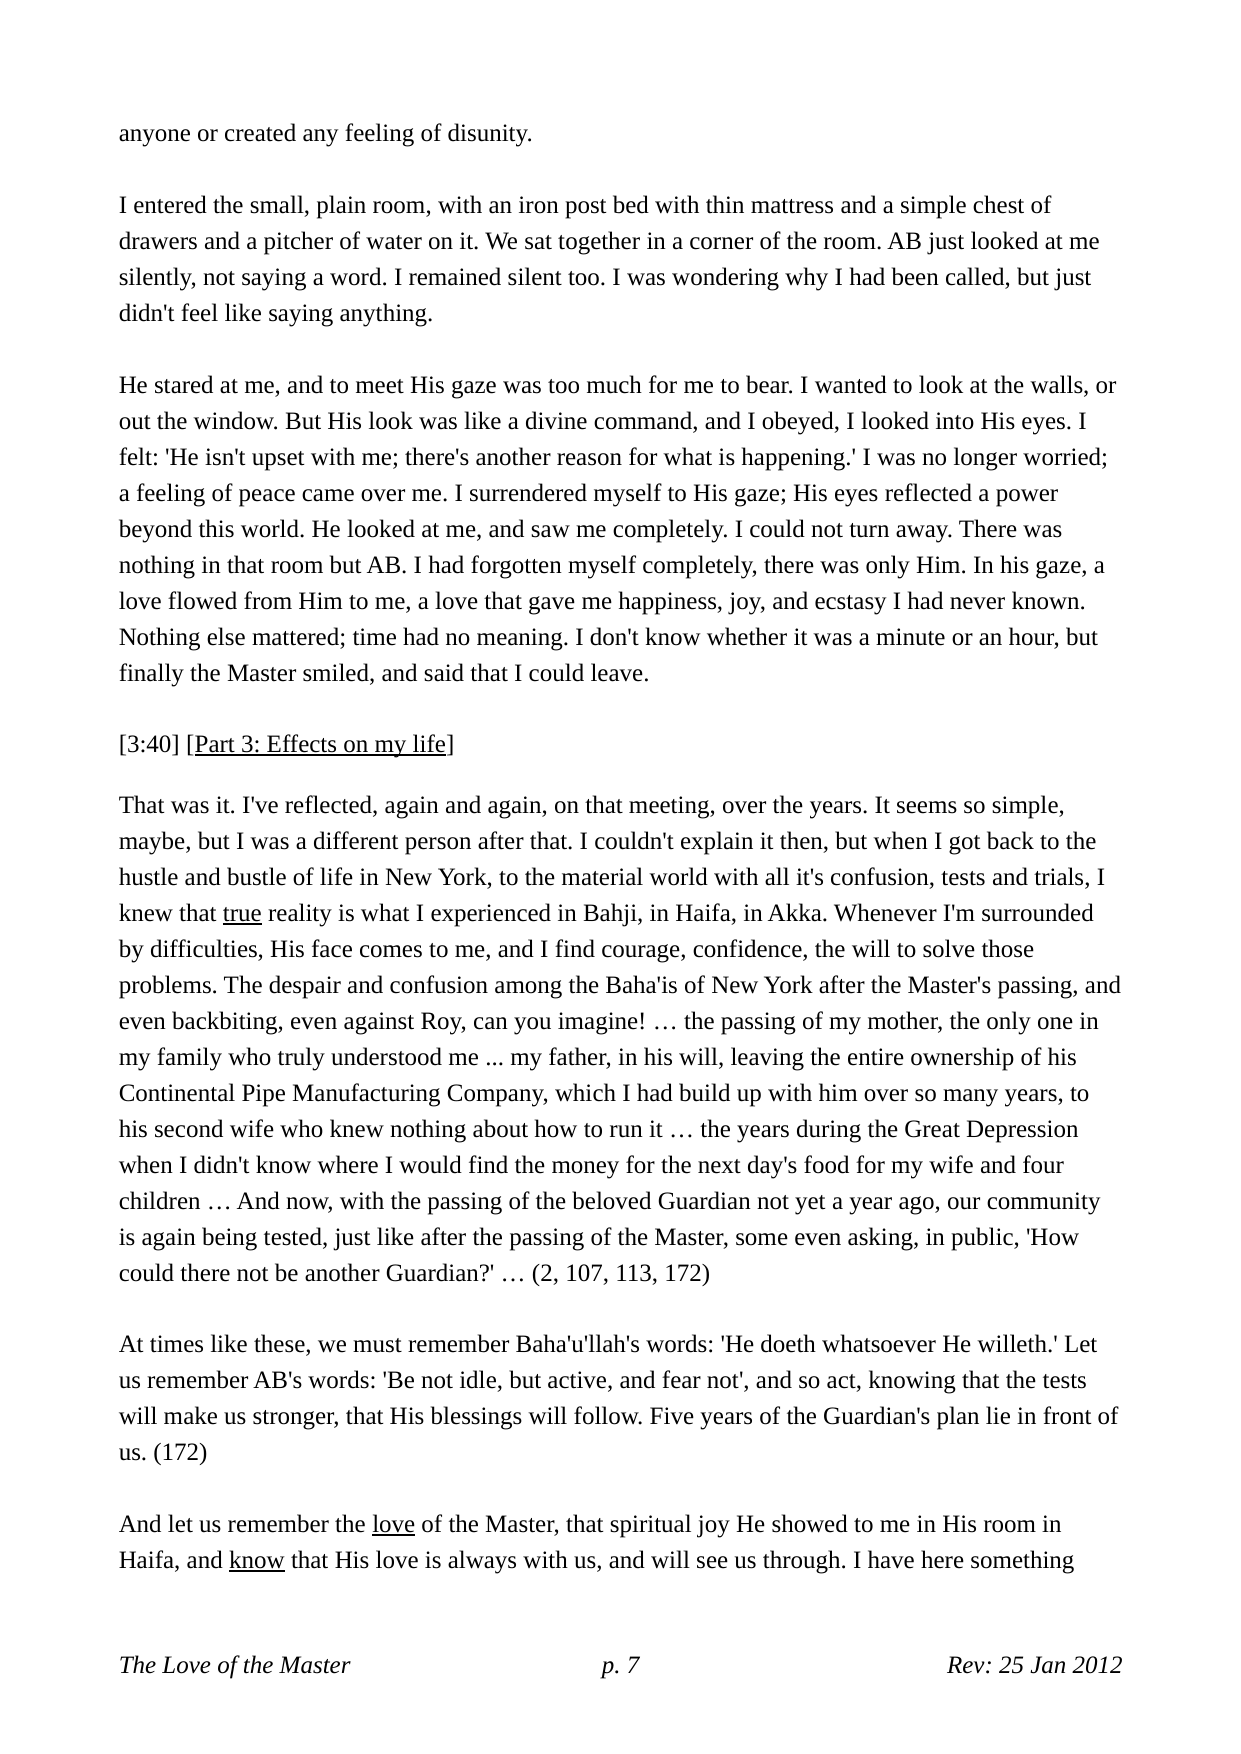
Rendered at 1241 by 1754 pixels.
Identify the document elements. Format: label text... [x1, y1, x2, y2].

text That was it. I've reflected, again and again, on that meeting, over the years. It seems so simple, maybe, but I was a different person after that. I couldn't explain it then, but when I got back to the hustle and bustle of life in New York, to the material world with all it's confusion, tests and trials, I knew that true reality is what I experienced in Bahji, in Haifa, in Akka. Whenever I'm surrounded by difficulties, His face comes to me, and I find courage, confidence, the will to solve those problems. The despair and confusion among the Baha'is of New York after the Master's passing, and even backbiting, even against Roy, can you imagine! … the passing of my mother, the only one in my family who truly understood me ... my father, in his will, leaving the entire ownership of his Continental Pipe Manufacturing Company, which I had build up with him over so many years, to his second wife who knew nothing about how to run it … the years during the Great Depression when I didn't know where I would find the money for the next day's food for my wife and four children … And now, with the passing of the beloved Guardian not yet a year ago, our community is again being tested, just like after the passing of the Master, some even asking, in public, 'How could there not be another Guardian?' … (2, 107, 113, 172) [118, 790, 1122, 1286]
text He stared at me, and to meet His gaze was too much for me to bear. I wanted to look at the walls, or out the window. But His look was like a divine command, and I obeyed, I looked into His eyes. I felt: 'He isn't upset with me; there's another reason for what is happening.' I was no longer worried; a feeling of peace came over me. I surrendered myself to His gaze; His eyes reflected a power beyond this world. He looked at me, and saw me completely. I could not turn away. There was nothing in that room but AB. I had forgotten myself completely, there was only Him. In his gaze, a love flowed from Him to me, a love that gave me happiness, joy, and ecstasy I had never known. Nothing else mattered; time had no meaning. I don't know whether it was a minute or an hour, but finally the Master smiled, and said that I could leave. [118, 370, 1122, 686]
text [118, 1509, 1122, 1574]
text At times like these, we must remember Baha'u'llah's words: 'He doeth whatsoever He willeth.' Let us remember AB's words: 'Be not idle, but active, and fear not', and so act, knowing that the tests will make us stronger, that His blessings will follow. Five years of the Guardian's plan lie in front of us. (172) [118, 1329, 1122, 1466]
text [3:40] [Part 3: Effects on my life] [118, 729, 1122, 758]
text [118, 118, 1122, 147]
text I entered the small, plain room, with an iron post bed with thin mattress and a simple chest of drawers and a pitcher of water on it. We sat together in a corner of the room. AB just looked at me silently, not saying a word. I remained silent too. I was wondering why I had been called, but just didn't feel like saying anything. [118, 190, 1122, 327]
